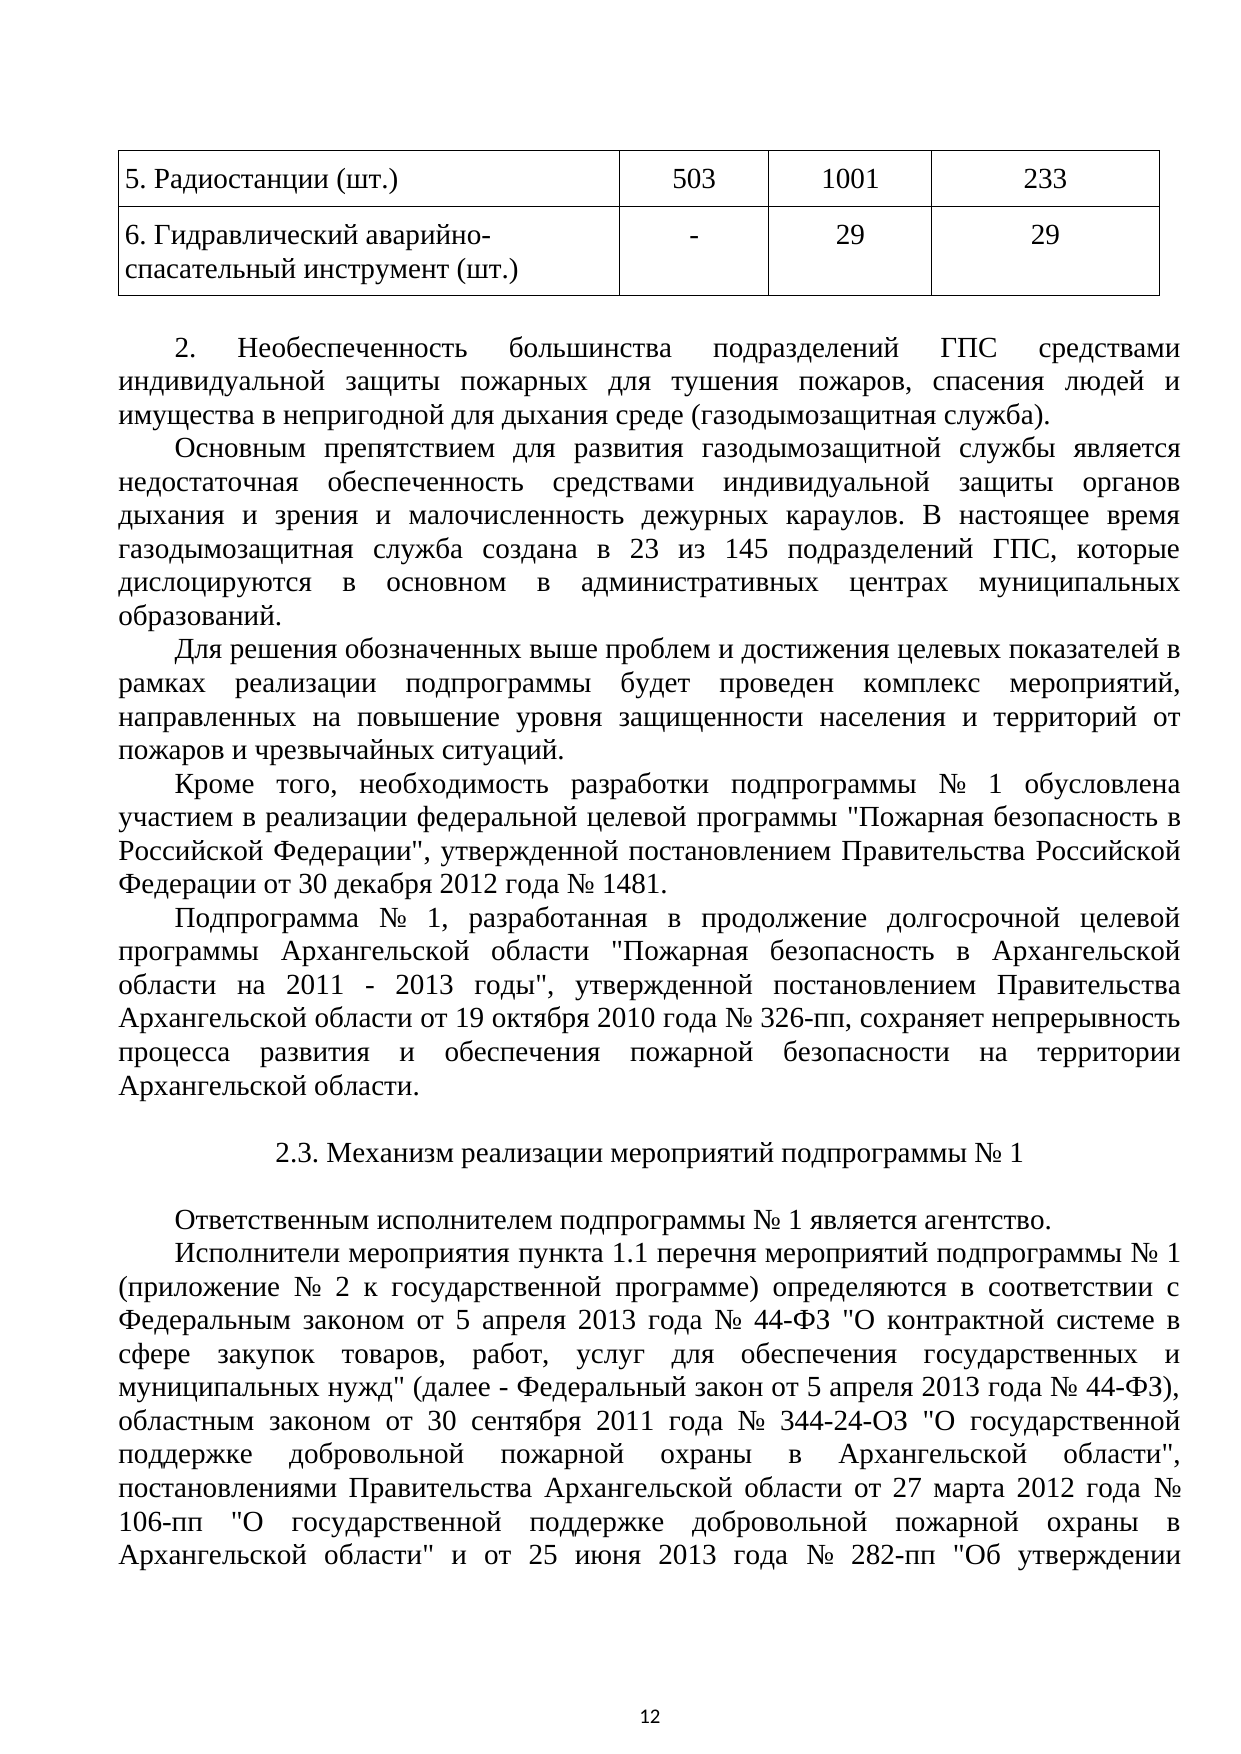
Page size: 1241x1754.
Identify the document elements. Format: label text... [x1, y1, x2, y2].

table_cell 233 [932, 151, 1159, 206]
table_cell 503 [620, 151, 768, 206]
table_cell 1001 [769, 151, 931, 206]
text Ответственным исполнителем подпрограммы № 1 является агентство. [118, 1202, 1181, 1235]
text Подпрограмма № 1, разработанная в продолжение долгосрочной целевой программы Архангельской области "Пожарная безопасность в Архангельской области на 2011 - 2013 годы", утвержденной постановлением Правительства Архангельской области от 19 октября 2010 года № 326-пп, сохраняет непрерывность процесса развития и обеспечения пожарной безопасности на территории Архангельской области. [118, 900, 1181, 1101]
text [118, 1235, 1181, 1571]
table_cell 29 [932, 207, 1159, 295]
text 2.3. Механизм реализации мероприятий подпрограммы № 1 [118, 1135, 1181, 1168]
text Для решения обозначенных выше проблем и достижения целевых показателей в рамках реализации подпрограммы будет проведен комплекс мероприятий, направленных на повышение уровня защищенности населения и территорий от пожаров и чрезвычайных ситуаций. [118, 632, 1181, 766]
table_cell 29 [769, 207, 931, 295]
text Кроме того, необходимость разработки подпрограммы № 1 обусловлена участием в реализации федеральной целевой программы "Пожарная безопасность в Российской Федерации", утвержденной постановлением Правительства Российской Федерации от 30 декабря 2012 года № 1481. [118, 766, 1181, 900]
table_cell - [620, 207, 768, 295]
text 2. Необеспеченность большинства подразделений ГПС средствами индивидуальной защиты пожарных для тушения пожаров, спасения людей и имущества в непригодной для дыхания среде (газодымозащитная служба). [118, 330, 1181, 430]
text Основным препятствием для развития газодымозащитной службы является недостаточная обеспеченность средствами индивидуальной защиты органов дыхания и зрения и малочисленность дежурных караулов. В настоящее время газодымозащитная служба создана в 23 из 145 подразделений ГПС, которые дислоцируются в основном в административных центрах муниципальных образований. [118, 430, 1181, 632]
table_cell 5. Радиостанции (шт.) [119, 151, 619, 206]
table_cell 6. Гидравлический аварийно-спасательный инструмент (шт.) [119, 207, 619, 295]
